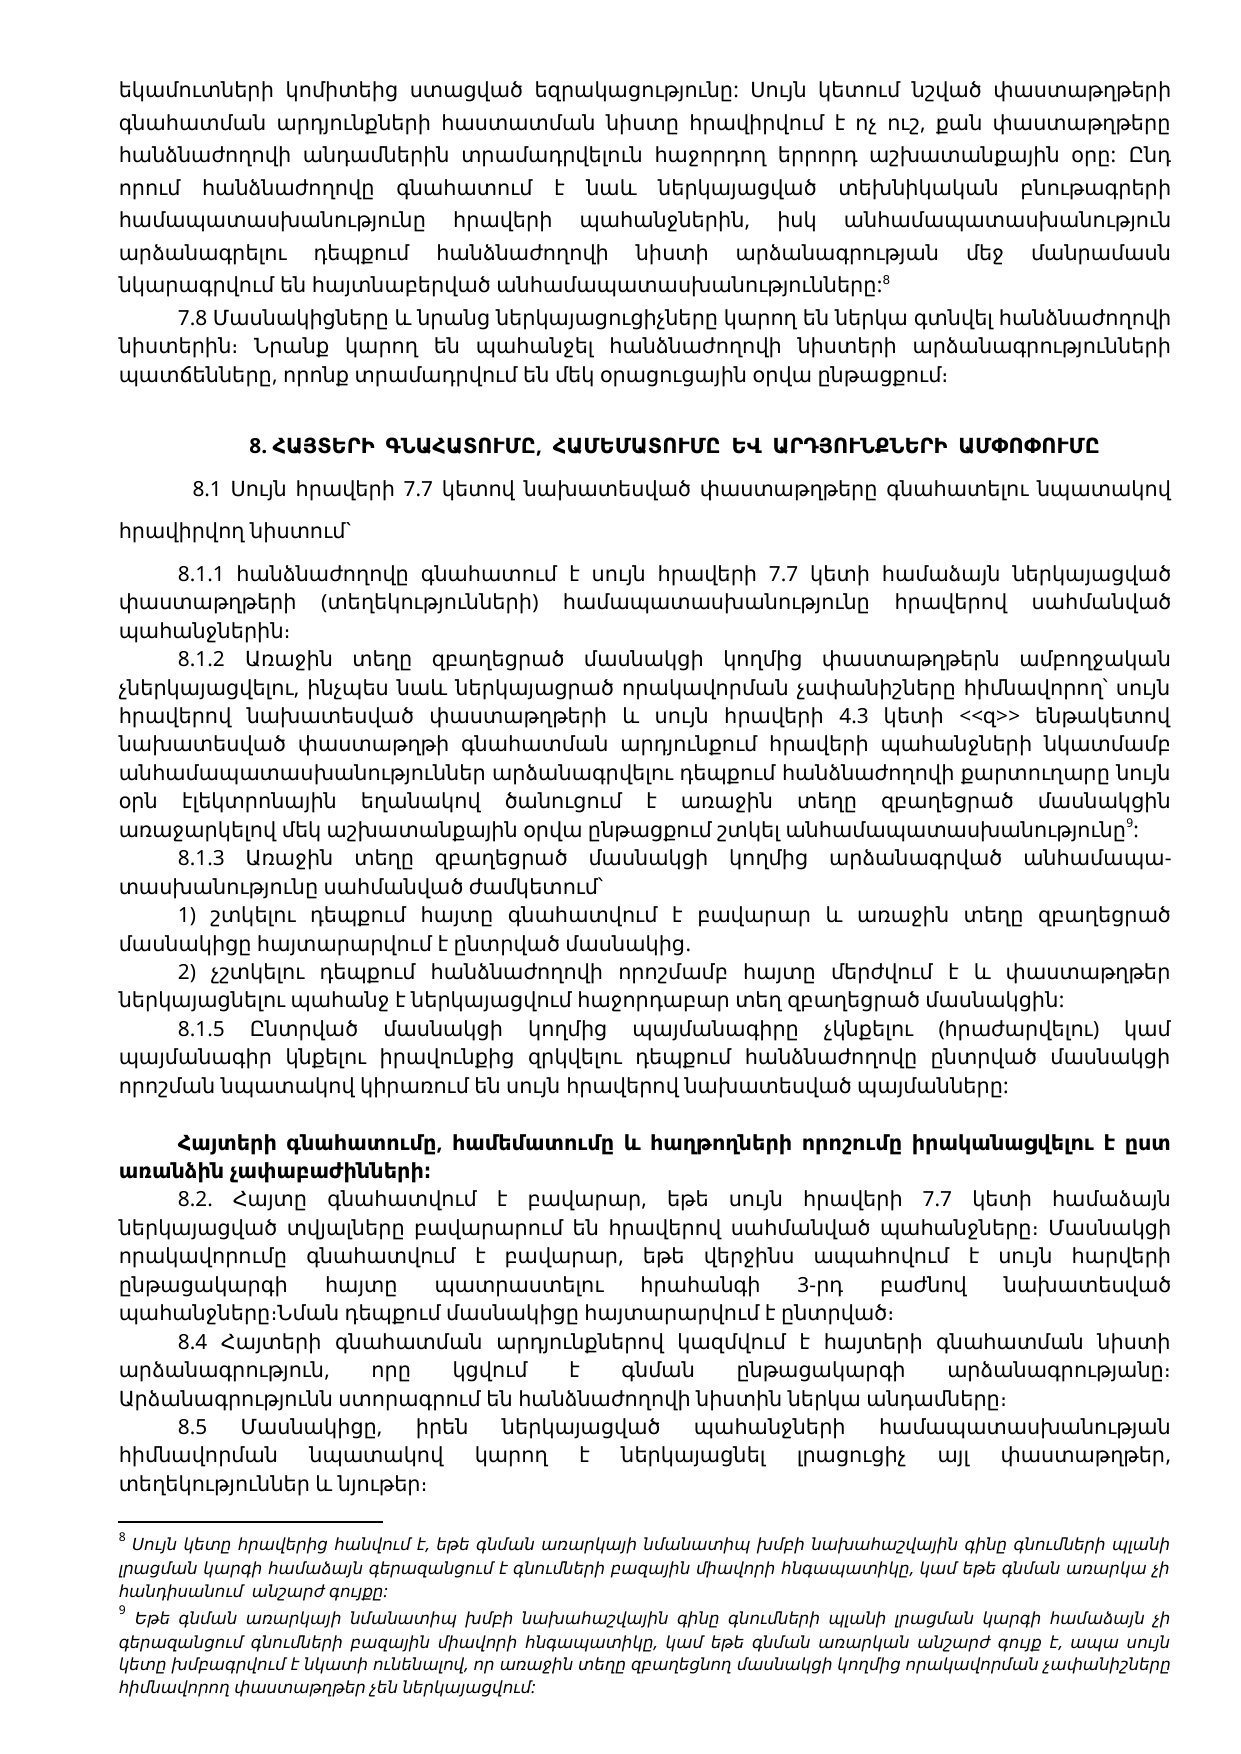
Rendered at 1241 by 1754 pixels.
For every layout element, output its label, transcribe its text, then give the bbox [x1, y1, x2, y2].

text 7.8 Մասնակիցները և նրանց ներկայացուցիչները կարող են ներկա գտնվել հանձնաժողովի նիստերին։ Նրանք կարող են պահանջել հանձնաժողովի նիստերի արձանագրությունների պատճենները, որոնք տրամադրվում են մեկ օրացուցային օրվա ընթացքում։ [118, 303, 1171, 388]
text 8. ՀԱՅՏԵՐԻ ԳՆԱՀԱՏՈՒՄԸ, ՀԱՄԵՄԱՏՈՒՄԸ ԵՎ ԱՐԴՅՈՒՆՔՆԵՐԻ ԱՄՓՈՓՈՒՄԸ [118, 431, 1171, 459]
text 1) շտկելու դեպքում հայտը գնահատվում է բավարար և առաջին տեղը զբաղեցրած մասնակիցը հայտարարվում է ընտրված մասնակից. [118, 900, 1171, 957]
text 8.5 Մասնակիցը, իրեն ներկայացված պահանջների համապատասխանության հիմնավորման նպատակով կարող է ներկայացնել լրացուցիչ այլ փաստաթղթեր, տեղեկություններ և նյութեր։ [118, 1412, 1171, 1497]
text 8.1.3 Առաջին տեղը զբաղեցրած մասնակցի կողմից արձանագրված անհամապատասխանությունը սահմանված ժամկետում՝ [118, 843, 1171, 900]
text 8.1 Սույն հրավերի 7.7 կետով նախատեսված փաստաթղթերը գնահատելու նպատակով հրավիրվող նիստում` [118, 474, 1171, 545]
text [118, 75, 1171, 299]
text 8.1.5 Ընտրված մասնակցի կողմից պայմանագիրը չկնքելու (հրաժարվելու) կամ պայմանագիր կնքելու իրավունքից զրկվելու դեպքում հանձնաժողովը ընտրված մասնակցի որոշման նպատակով կիրառում են սույն հրավերով նախատեսված պայմանները: [118, 1014, 1171, 1099]
text Հայտերի գնահատումը, համեմատումը և հաղթողների որոշումը իրականացվելու է ըստ առանձին չափաբաժինների։ [118, 1128, 1171, 1184]
text 8.2. Հայտը գնահատվում է բավարար, եթե սույն հրավերի 7.7 կետի համաձայն ներկայացված տվյալները բավարարում են հրավերով սահմանված պահանջները։ Մասնակցի որակավորումը գնահատվում է բավարար, եթե վերջինս ապահովում է սույն հարվերի ընթացակարգի հայտը պատրաստելու հրահանգի 3-րդ բաժնով նախատեսված պահանջները։Նման դեպքում մասնակիցը հայտարարվում է ընտրված։ [118, 1184, 1171, 1327]
text 8.1.1 հանձնաժողովը գնահատում է սույն հրավերի 7.7 կետի համաձայն ներկայացված փաստաթղթերի (տեղեկությունների) համապատասխանությունը հրավերով սահմանված պահանջներին։ [118, 559, 1171, 644]
text 2) չշտկելու դեպքում հանձնաժողովի որոշմամբ հայտը մերժվում է և փաստաթղթեր ներկայացնելու պահանջ է ներկայացվում հաջորդաբար տեղ զբաղեցրած մասնակցին: [118, 957, 1171, 1014]
text 8.1.2 Առաջին տեղը զբաղեցրած մասնակցի կողմից փաստաթղթերն ամբողջական չներկայացվելու, ինչպես նաև ներկայացրած որակավորման չափանիշները հիմնավորող՝ սույն հրավերով նախատեսված փաստաթղթերի և սույն հրավերի 4.3 կետի <<զ>> ենթակետով նախատեսված փաստաթղթի գնահատման արդյունքում հրավերի պահանջների նկատմամբ անհամապատասխանություններ արձանագրվելու դեպքում հանձնաժողովի քարտուղարը նույն օրն էլեկտրոնային եղանակով ծանուցում է առաջին տեղը զբաղեցրած մասնակցին առաջարկելով մեկ աշխատանքային օրվա ընթացքում շտկել անհամապատասխանությունը: [118, 644, 1171, 843]
text 8.4 Հայտերի գնահատման արդյունքներով կազմվում է հայտերի գնահատման նիստի արձանագրություն, որը կցվում է գնման ընթացակարգի արձանագրությանը։ Արձանագրությունն ստորագրում են հանձնաժողովի նիստին ներկա անդամները։ [118, 1327, 1171, 1412]
